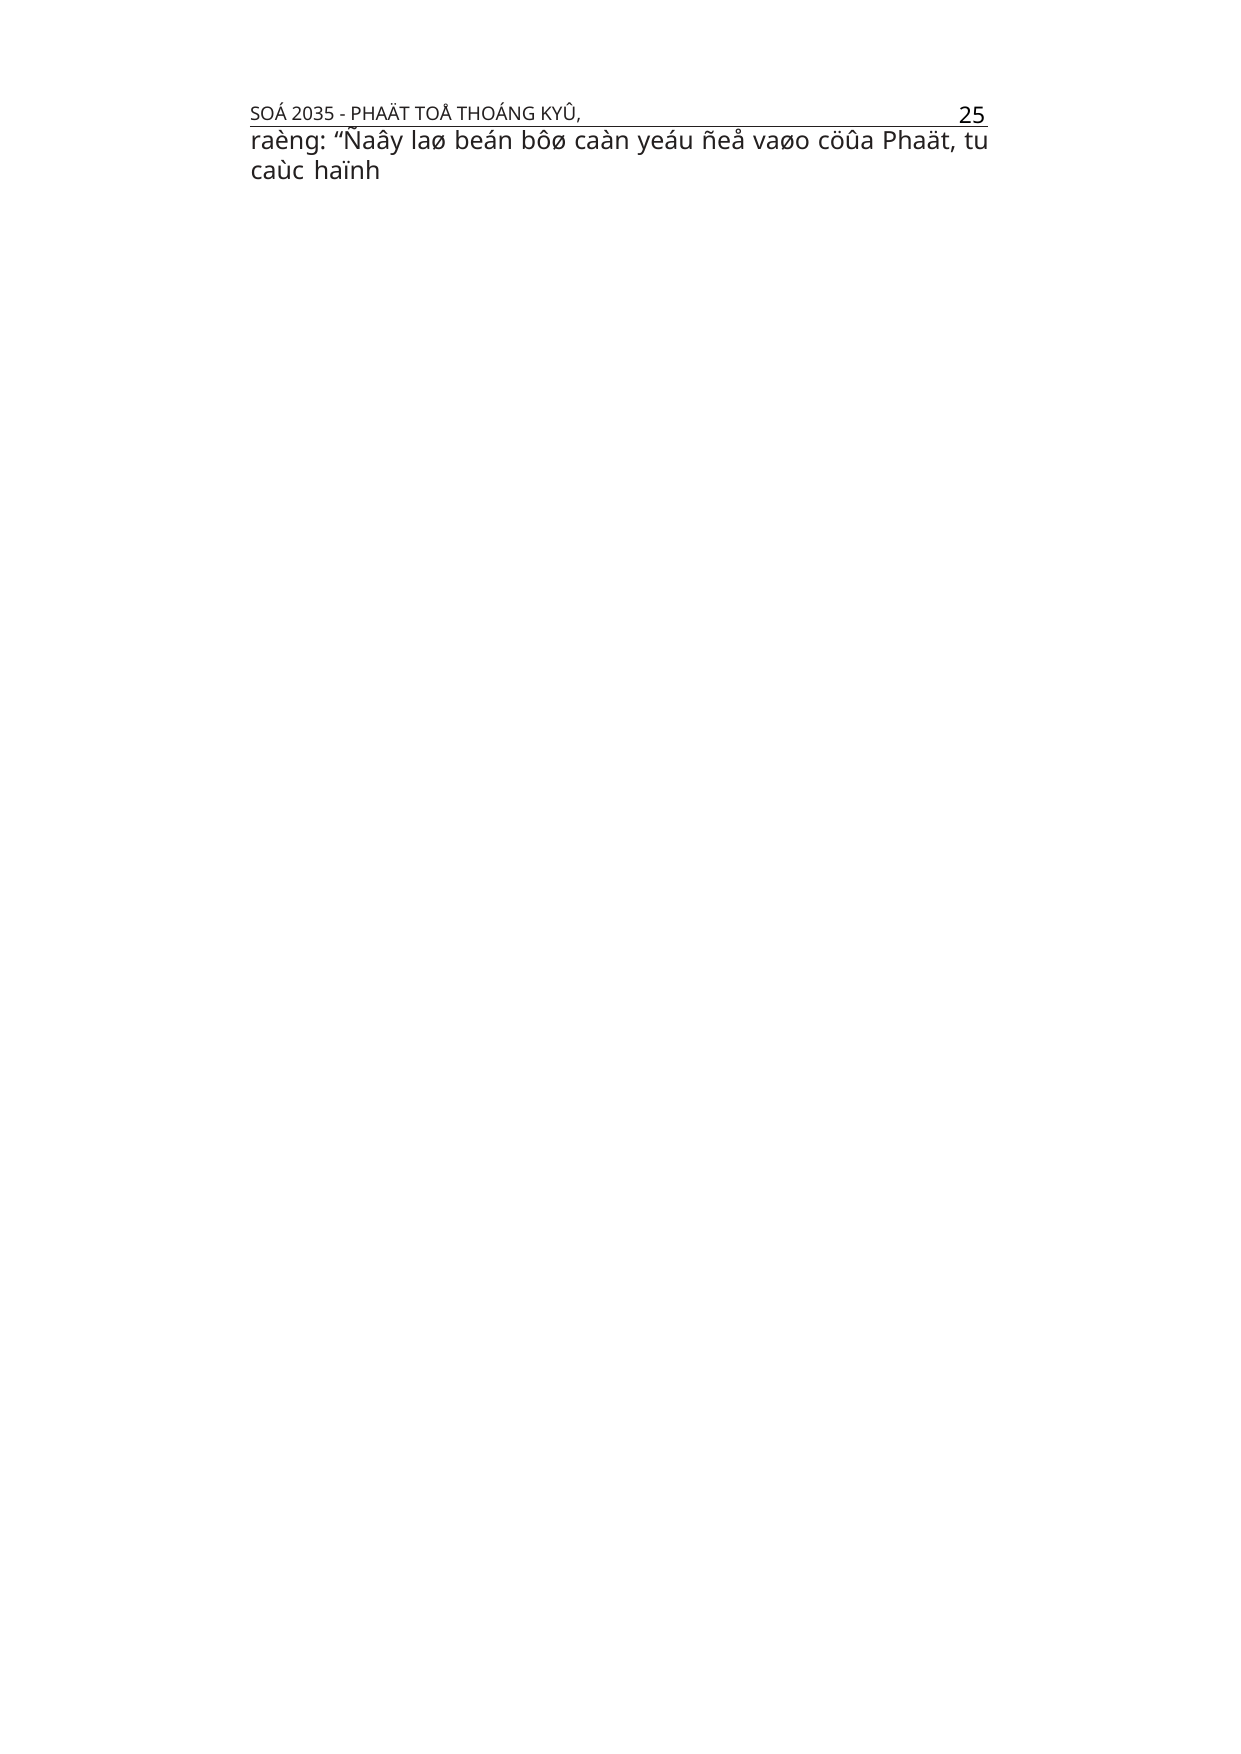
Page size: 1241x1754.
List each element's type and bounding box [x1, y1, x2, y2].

text [250, 125, 990, 187]
